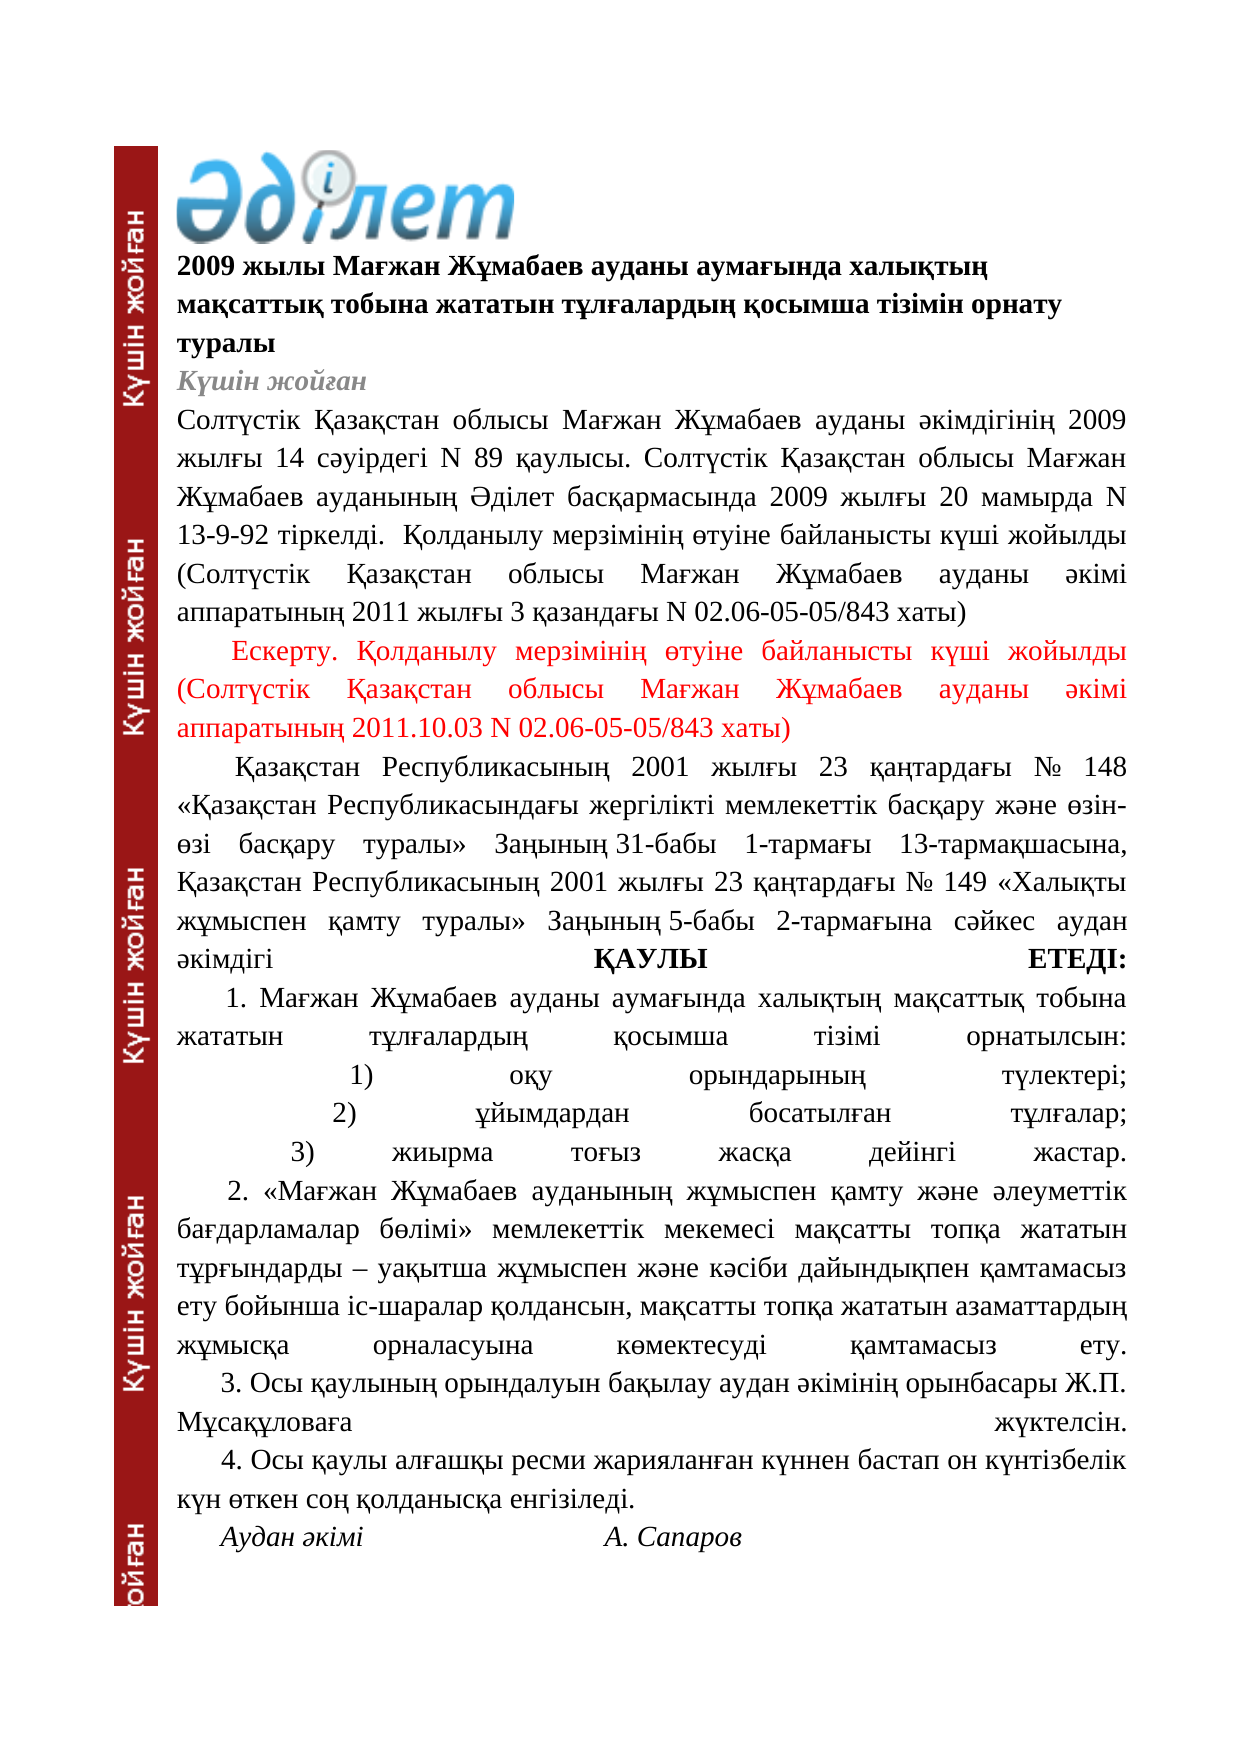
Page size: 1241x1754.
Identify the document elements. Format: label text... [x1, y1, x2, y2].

picture [114, 744, 158, 749]
text Солтүстік Қазақстан облысы Мағжан Жұмабаев ауданы әкімдігінің 2009 жылғы 14 сәуірдегі N 89 қаулысы. Солтүстік Қазақстан облысы Мағжан Жұмабаев ауданының Әділет басқармасында 2009 жылғы 20 мамырда N 13-9-92 тіркелді. Қолданылу мерзімінің өтуіне байланысты күші жойылды (Солтүстік Қазақстан облысы Мағжан Жұмабаев ауданы әкімі аппаратының 2011 жылғы 3 қазандағы N 02.06-05-05/843 хаты) [112, 402, 1128, 628]
picture [114, 1514, 158, 1519]
picture [114, 1553, 158, 1606]
text 2009 жылы Мағжан Жұмабаев ауданы аумағында халықтың мақсаттық тобына жататын тұлғалардың қосымша тізімін орнату туралы [112, 248, 1128, 358]
text Қазақстан Республикасының 2001 жылғы 23 қаңтардағы № 148 «Қазақстан Республикасындағы жергілікті мемлекеттік басқару және өзін-өзі басқару туралы» Заңының 31-бабы 1-тармағы 13-тармақшасына, Қазақстан Республикасының 2001 жылғы 23 қаңтардағы № 149 «Халықты жұмыспен қамту туралы» Заңының 5-бабы 2-тармағына сәйкес аудан әкімдігі ҚАУЛЫ ЕТЕДІ: 1. Мағжан Жұмабаев ауданы аумағында халықтың мақсаттық тобына жататын тұлғалардың қосымша тізімі орнатылсын: 1) оқу орындарының түлектері; 2) ұйымдардан босатылған тұлғалар; 3) жиырма тоғыз жасқа дейінгі жастар. 2. «Мағжан Жұмабаев ауданының жұмыспен қамту және әлеуметтік бағдарламалар бөлімі» мемлекеттік мекемесі мақсатты топқа жататын тұрғындарды – уақытша жұмыспен және кәсіби дайындықпен қамтамасыз ету бойынша іс-шаралар қолдансын, мақсатты топқа жататын азаматтардың жұмысқа орналасуына көмектесуді қамтамасыз ету. 3. Осы қаулының орындалуын бақылау аудан әкімінің орынбасары Ж.П. Мұсақұловаға жүктелсін. 4. Осы қаулы алғашқы ресми жарияланған күннен бастап он күнтізбелік күн өткен соң қолданысқа енгізіледі. [112, 749, 1128, 1514]
text Ескерту. Қолданылу мерзімінің өтуіне байланысты күші жойылды (Солтүстік Қазақстан облысы Мағжан Жұмабаев ауданы әкімі аппаратының 2011.10.03 N 02.06-05-05/843 хаты) [112, 633, 1128, 744]
picture [114, 628, 158, 633]
picture [114, 146, 158, 248]
picture [176, 150, 515, 244]
text Аудан әкімі А. Сапаров [112, 1519, 1128, 1553]
text Күшін жойған [112, 363, 1128, 397]
picture [114, 397, 158, 402]
picture [114, 358, 158, 363]
